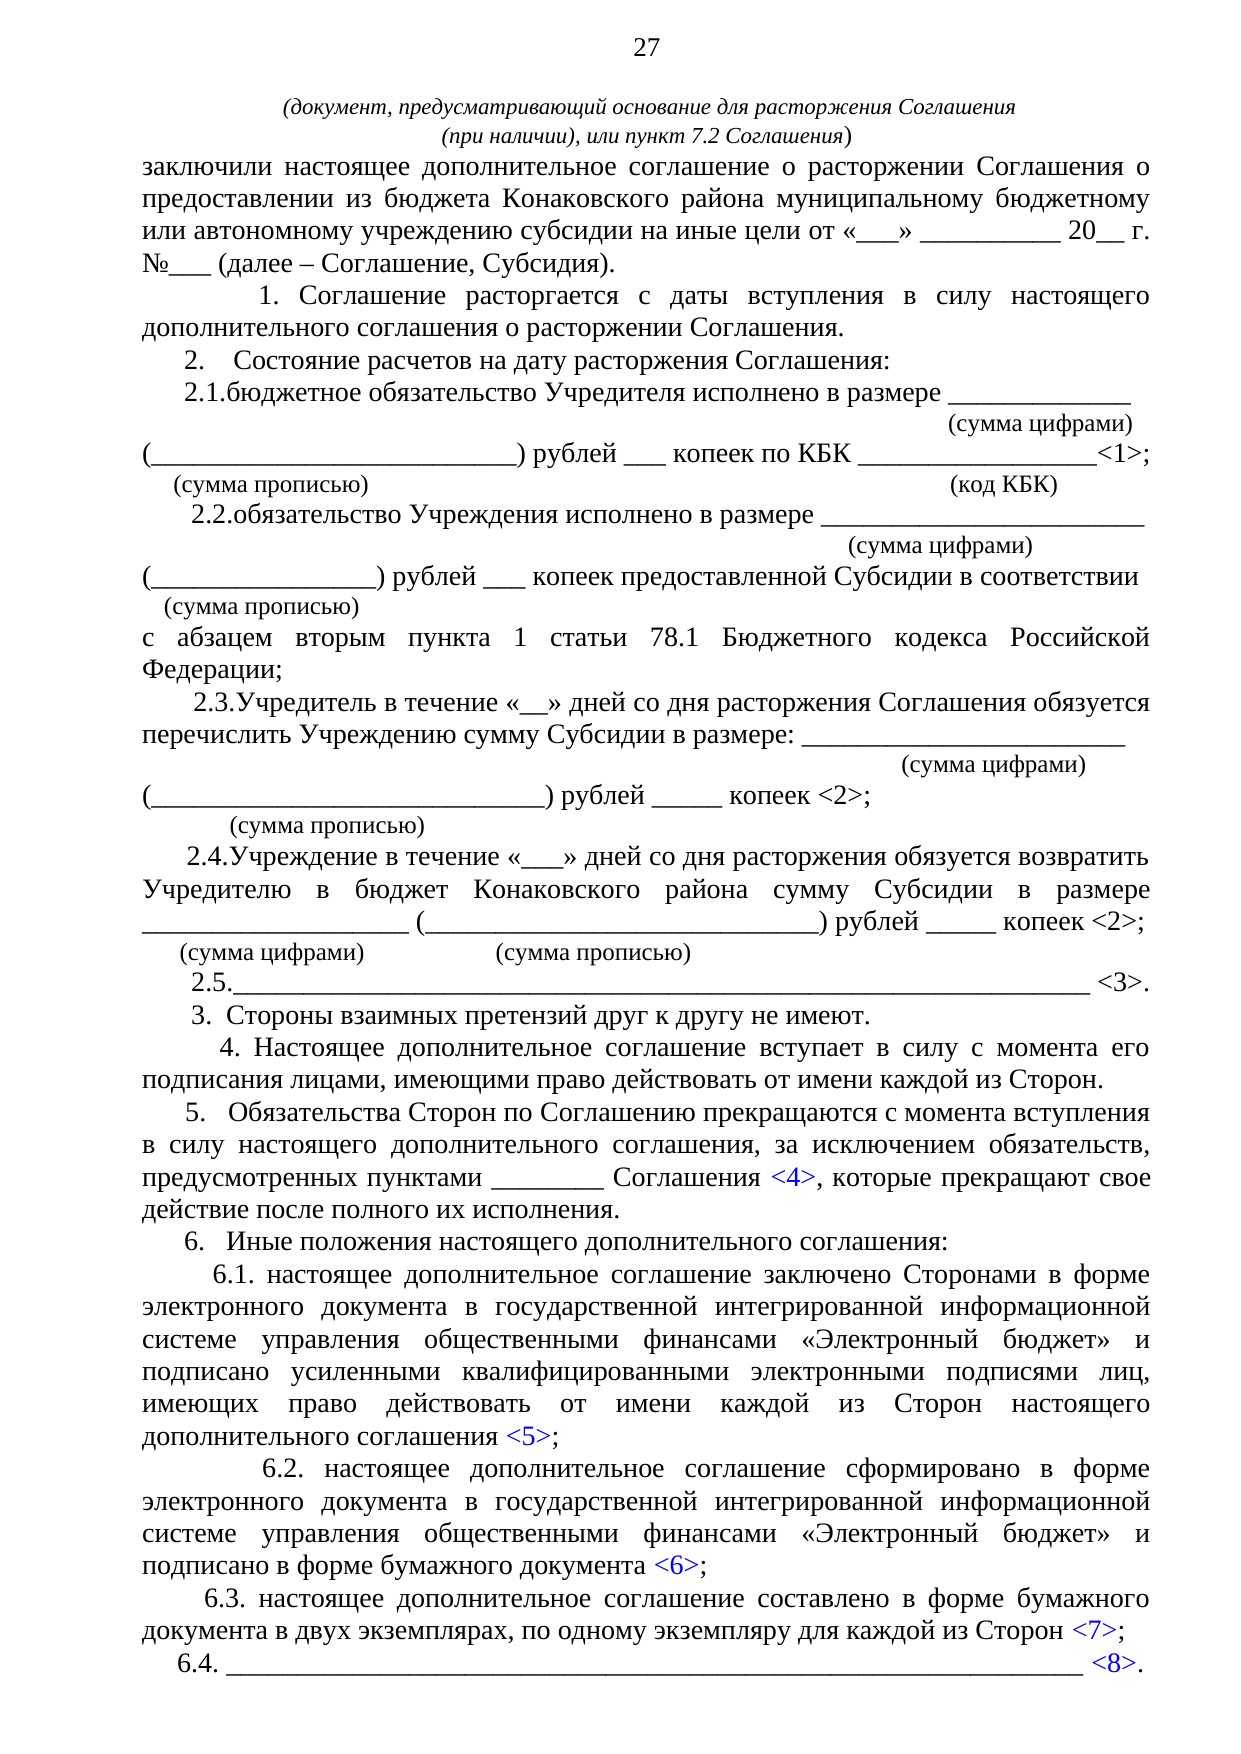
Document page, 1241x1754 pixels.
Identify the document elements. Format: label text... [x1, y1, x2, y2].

text 6.2. настоящее дополнительное соглашение сформировано в форме электронного документа в государственной интегрированной информационной системе управления общественными финансами «Электронный бюджет» и подписано в форме бумажного документа <6>; [142, 1451, 1152, 1581]
text 6.4. _____________________________________________________________ <8>. [142, 1646, 1152, 1678]
text 2.3.Учредитель в течение «__» дней со дня расторжения Соглашения обязуется перечислить Учреждению сумму Субсидии в размере: _______________________ [142, 685, 1152, 749]
text 4. Настоящее дополнительное соглашение вступает в силу с момента его подписания лицами, имеющими право действовать от имени каждой из Сторон. [142, 1030, 1152, 1095]
text 2.1.бюджетное обязательство Учредителя исполнено в размере _____________ [142, 375, 1152, 408]
text (________________) рублей ___ копеек предоставленной Субсидии в соответствии [142, 559, 1152, 591]
text 6.1. настоящее дополнительное соглашение заключено Сторонами в форме электронного документа в государственной интегрированной информационной системе управления общественными финансами «Электронный бюджет» и подписано усиленными квалифицированными электронными подписями лиц, имеющих право действовать от имени каждой из Сторон настоящего дополнительного соглашения <5>; [142, 1257, 1152, 1451]
text 2.2.обязательство Учреждения исполнено в размере _______________________ [142, 498, 1152, 530]
text (__________________________) рублей ___ копеек по КБК _________________<1>; [142, 436, 1152, 469]
text 2.5._____________________________________________________________ <3>. [142, 965, 1152, 998]
text (сумма прописью) [142, 591, 1152, 620]
text 2. Состояние расчетов на дату расторжения Соглашения: [142, 343, 1152, 375]
text (сумма цифрами) [142, 408, 1152, 436]
text 3. Стороны взаимных претензий друг к другу не имеют. [142, 998, 1152, 1030]
text заключили настоящее дополнительное соглашение о расторжении Соглашения о предоставлении из бюджета Конаковского района муниципальному бюджетному или автономному учреждению субсидии на иные цели от «___» __________ 20__ г. №___ (далее – Соглашение, Субсидия). [142, 148, 1152, 278]
text (сумма цифрами) (сумма прописью) [142, 937, 1152, 965]
text 6.3. настоящее дополнительное соглашение составлено в форме бумажного документа в двух экземплярах, по одному экземпляру для каждой из Сторон <7>; [142, 1581, 1152, 1646]
text 1. Соглашение расторгается с даты вступления в силу настоящего дополнительного соглашения о расторжении Соглашения. [142, 278, 1152, 343]
text 6. Иные положения настоящего дополнительного соглашения: [142, 1224, 1152, 1257]
text (сумма цифрами) [142, 749, 1152, 778]
text 5. Обязательства Сторон по Соглашению прекращаются с момента вступления в силу настоящего дополнительного соглашения, за исключением обязательств, предусмотренных пунктами ________ Соглашения <4>, которые прекращают свое действие после полного их исполнения. [142, 1095, 1152, 1224]
text (при наличии), или пункт 7.2 Соглашения) [142, 120, 1152, 148]
text (сумма прописью) (код КБК) [142, 469, 1152, 498]
text 2.4.Учреждение в течение «___» дней со дня расторжения обязуется возвратить Учредителю в бюджет Конаковского района сумму Субсидии в размере ___________________ (____________________________) рублей _____ копеек <2>; [142, 839, 1152, 937]
text (____________________________) рублей _____ копеек <2>; [142, 778, 1152, 811]
text (сумма прописью) [142, 811, 1152, 839]
text с абзацем вторым пункта 1 статьи 78.1 Бюджетного кодекса Российской Федерации; [142, 620, 1152, 685]
text (документ, предусматривающий основание для расторжения Соглашения [142, 93, 1152, 120]
text (сумма цифрами) [142, 530, 1152, 559]
